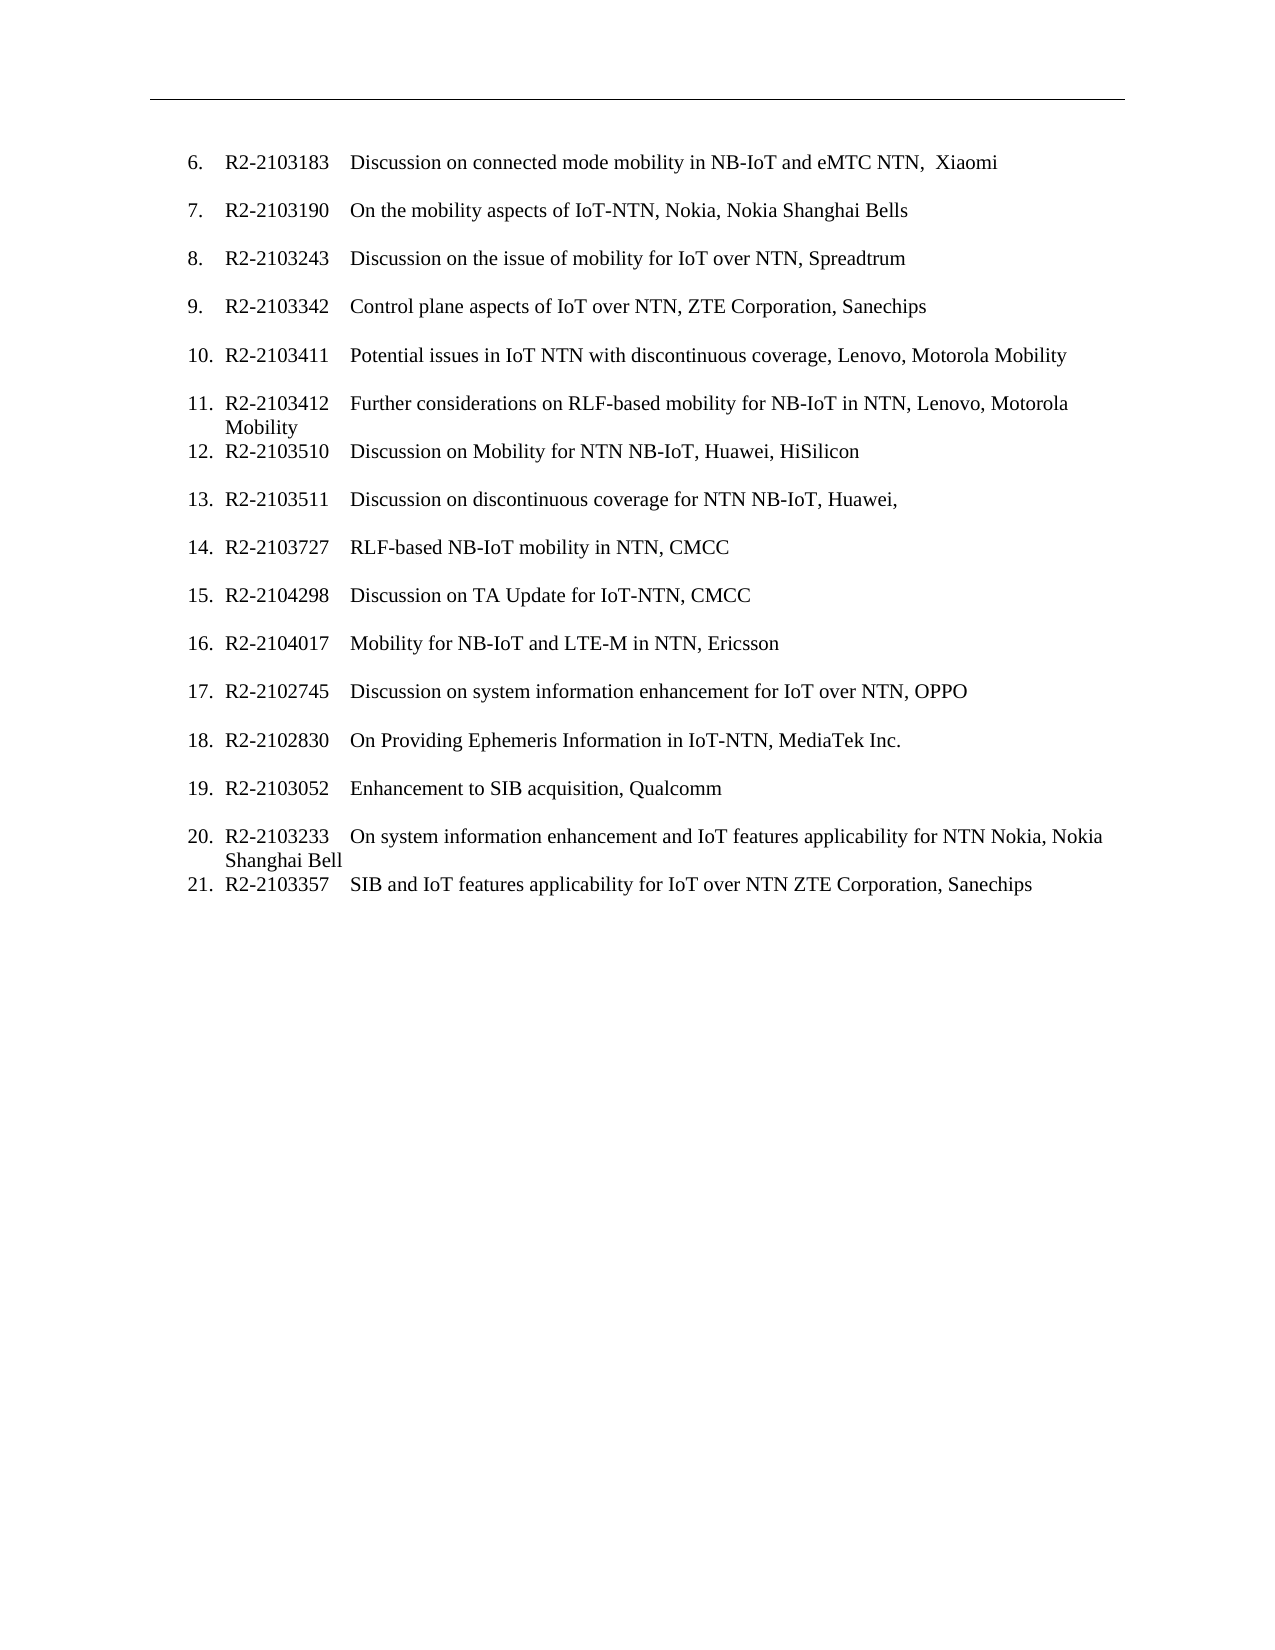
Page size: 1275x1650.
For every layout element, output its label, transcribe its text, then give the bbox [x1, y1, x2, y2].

list R2-2103357 SIB and IoT features applicability for IoT over NTN ZTE Corporation, Sanechips [187, 872, 1125, 896]
list R2-2103511 Discussion on discontinuous coverage for NTN NB-IoT, Huawei, [187, 487, 1125, 511]
list R2-2102745 Discussion on system information enhancement for IoT over NTN, OPPO [187, 679, 1125, 703]
list R2-2103727 RLF-based NB-IoT mobility in NTN, CMCC [187, 535, 1125, 559]
list R2-2103342 Control plane aspects of IoT over NTN, ZTE Corporation, Sanechips [187, 294, 1125, 318]
list R2-2103510 Discussion on Mobility for NTN NB-IoT, Huawei, HiSilicon [187, 439, 1125, 463]
list R2-2103243 Discussion on the issue of mobility for IoT over NTN, Spreadtrum [187, 246, 1125, 270]
list R2-2102830 On Providing Ephemeris Information in IoT-NTN, MediaTek Inc. [187, 727, 1125, 752]
list R2-2103411 Potential issues in IoT NTN with discontinuous coverage, Lenovo, Motorola Mobility [187, 342, 1125, 367]
list R2-2103412 Further considerations on RLF-based mobility for NB-IoT in NTN, Lenovo, Motorola Mobility [187, 391, 1125, 439]
list R2-2104298 Discussion on TA Update for IoT-NTN, CMCC [187, 583, 1125, 607]
list R2-2103052 Enhancement to SIB acquisition, Qualcomm [187, 776, 1125, 800]
list R2-2103233 On system information enhancement and IoT features applicability for NTN Nokia, Nokia Shanghai Bell [187, 824, 1125, 872]
list R2-2103183 Discussion on connected mode mobility in NB-IoT and eMTC NTN, Xiaomi [187, 150, 1125, 174]
list R2-2103190 On the mobility aspects of IoT-NTN, Nokia, Nokia Shanghai Bells [187, 198, 1125, 222]
list R2-2104017 Mobility for NB-IoT and LTE-M in NTN, Ericsson [187, 631, 1125, 655]
